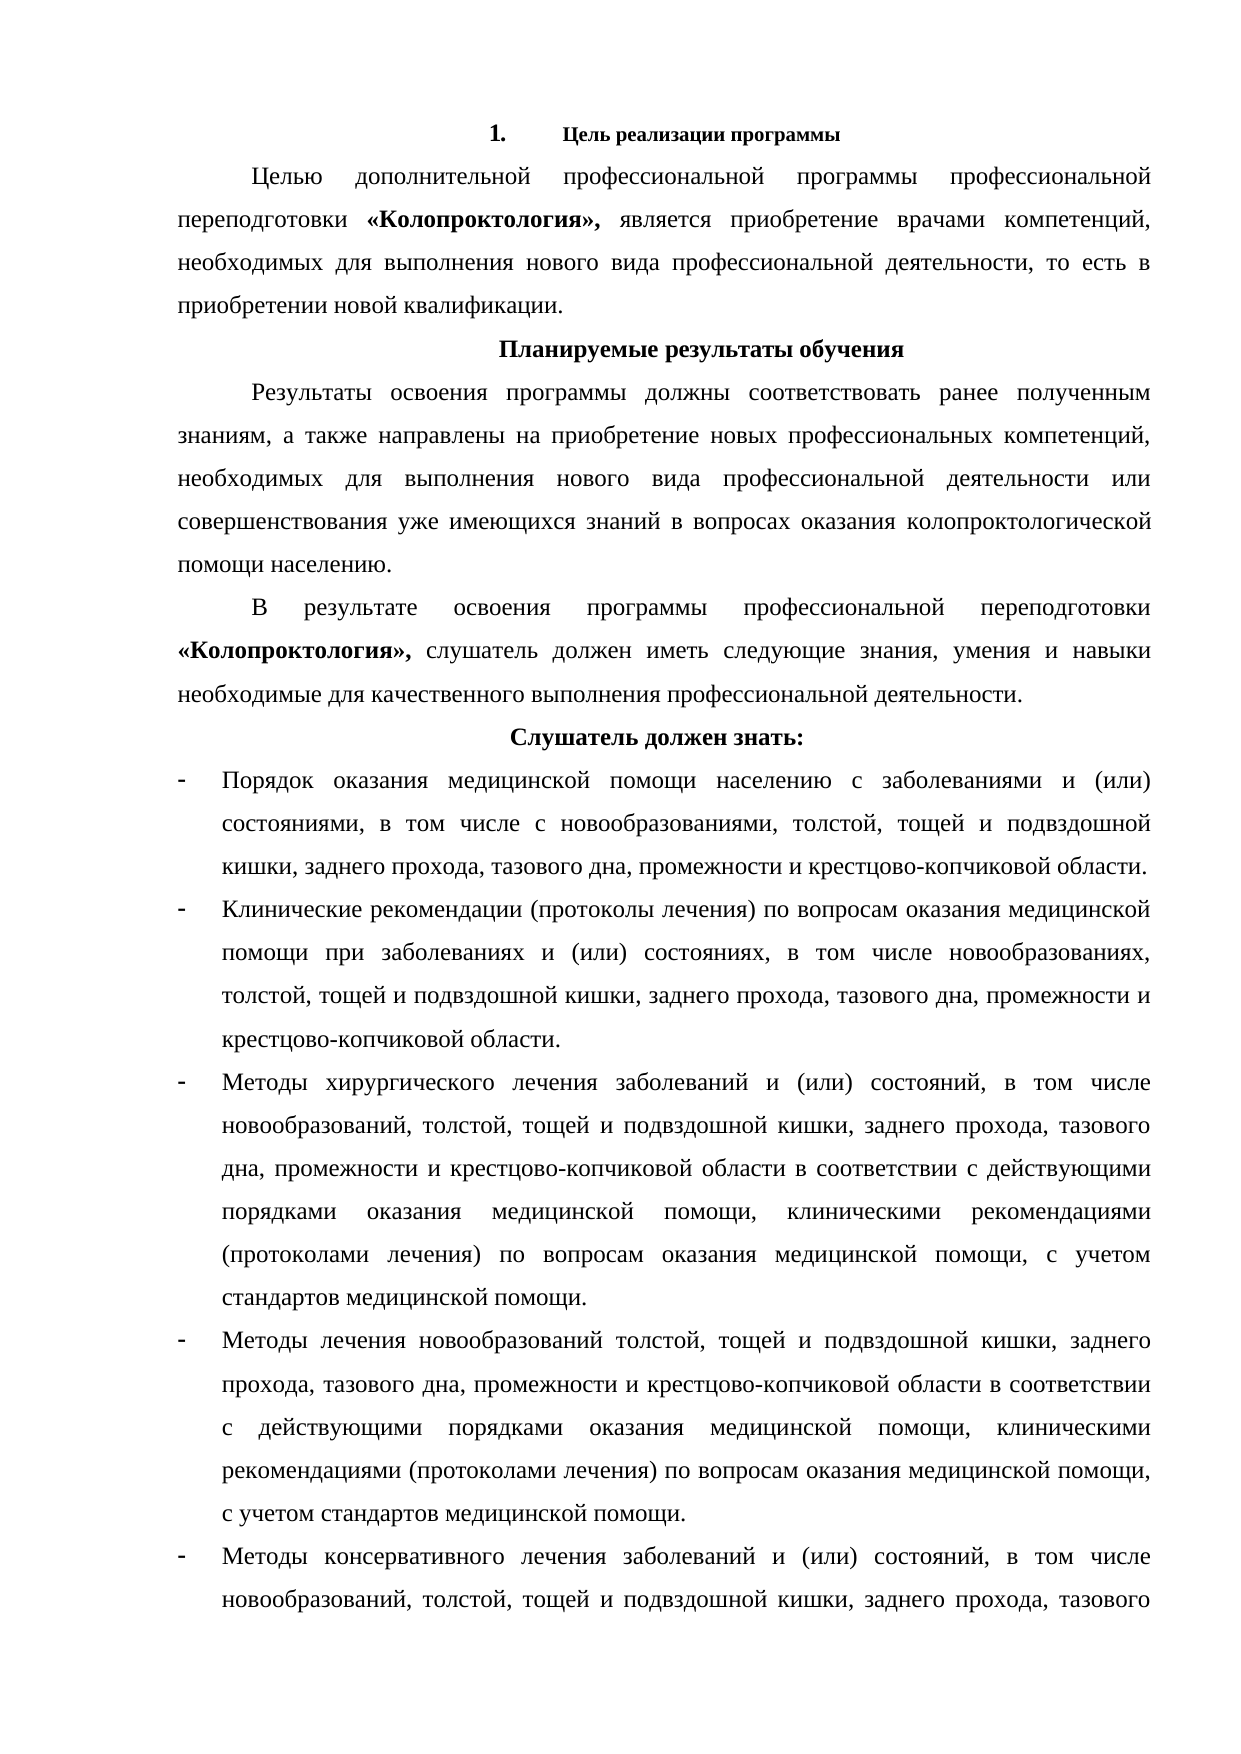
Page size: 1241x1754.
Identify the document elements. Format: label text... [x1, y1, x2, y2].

text Результаты освоения программы должны соответствовать ранее полученным знаниям, а также направлены на приобретение новых профессиональных компетенций, необходимых для выполнения нового вида профессиональной деятельности или совершенствования уже имеющихся знаний в вопросах оказания колопроктологической помощи населению. [177, 377, 1152, 578]
list Методы хирургического лечения заболеваний и (или) состояний, в том числе новообразований, толстой, тощей и подвздошной кишки, заднего прохода, тазового дна, промежности и крестцово-копчиковой области в соответствии с действующими порядками оказания медицинской помощи, клиническими рекомендациями (протоколами лечения) по вопросам оказания медицинской помощи, с учетом стандартов медицинской помощи. [177, 1067, 1152, 1311]
text Целью дополнительной профессиональной программы профессиональной переподготовки «Колопроктология», является приобретение врачами компетенций, необходимых для выполнения нового вида профессиональной деятельности, то есть в приобретении новой квалификации. [177, 161, 1152, 319]
list Методы лечения новообразований толстой, тощей и подвздошной кишки, заднего прохода, тазового дна, промежности и крестцово-копчиковой области в соответствии с действующими порядками оказания медицинской помощи, клиническими рекомендациями (протоколами лечения) по вопросам оказания медицинской помощи, с учетом стандартов медицинской помощи. [177, 1326, 1152, 1527]
subtitle Цель реализации программы [177, 118, 1152, 147]
list Клинические рекомендации (протоколы лечения) по вопросам оказания медицинской помощи при заболеваниях и (или) состояниях, в том числе новообразованиях, толстой, тощей и подвздошной кишки, заднего прохода, тазового дна, промежности и крестцово-копчиковой области. [177, 894, 1152, 1052]
list Порядок оказания медицинской помощи населению с заболеваниями и (или) состояниями, в том числе с новообразованиями, толстой, тощей и подвздошной кишки, заднего прохода, тазового дна, промежности и крестцово-копчиковой области. [177, 765, 1152, 880]
text В результате освоения программы профессиональной переподготовки «Колопроктология», слушатель должен иметь следующие знания, умения и навыки необходимые для качественного выполнения профессиональной деятельности. [177, 592, 1152, 707]
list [177, 1541, 1152, 1613]
text Планируемые результаты обучения [177, 334, 1152, 362]
text Слушатель должен знать: [162, 722, 1152, 751]
